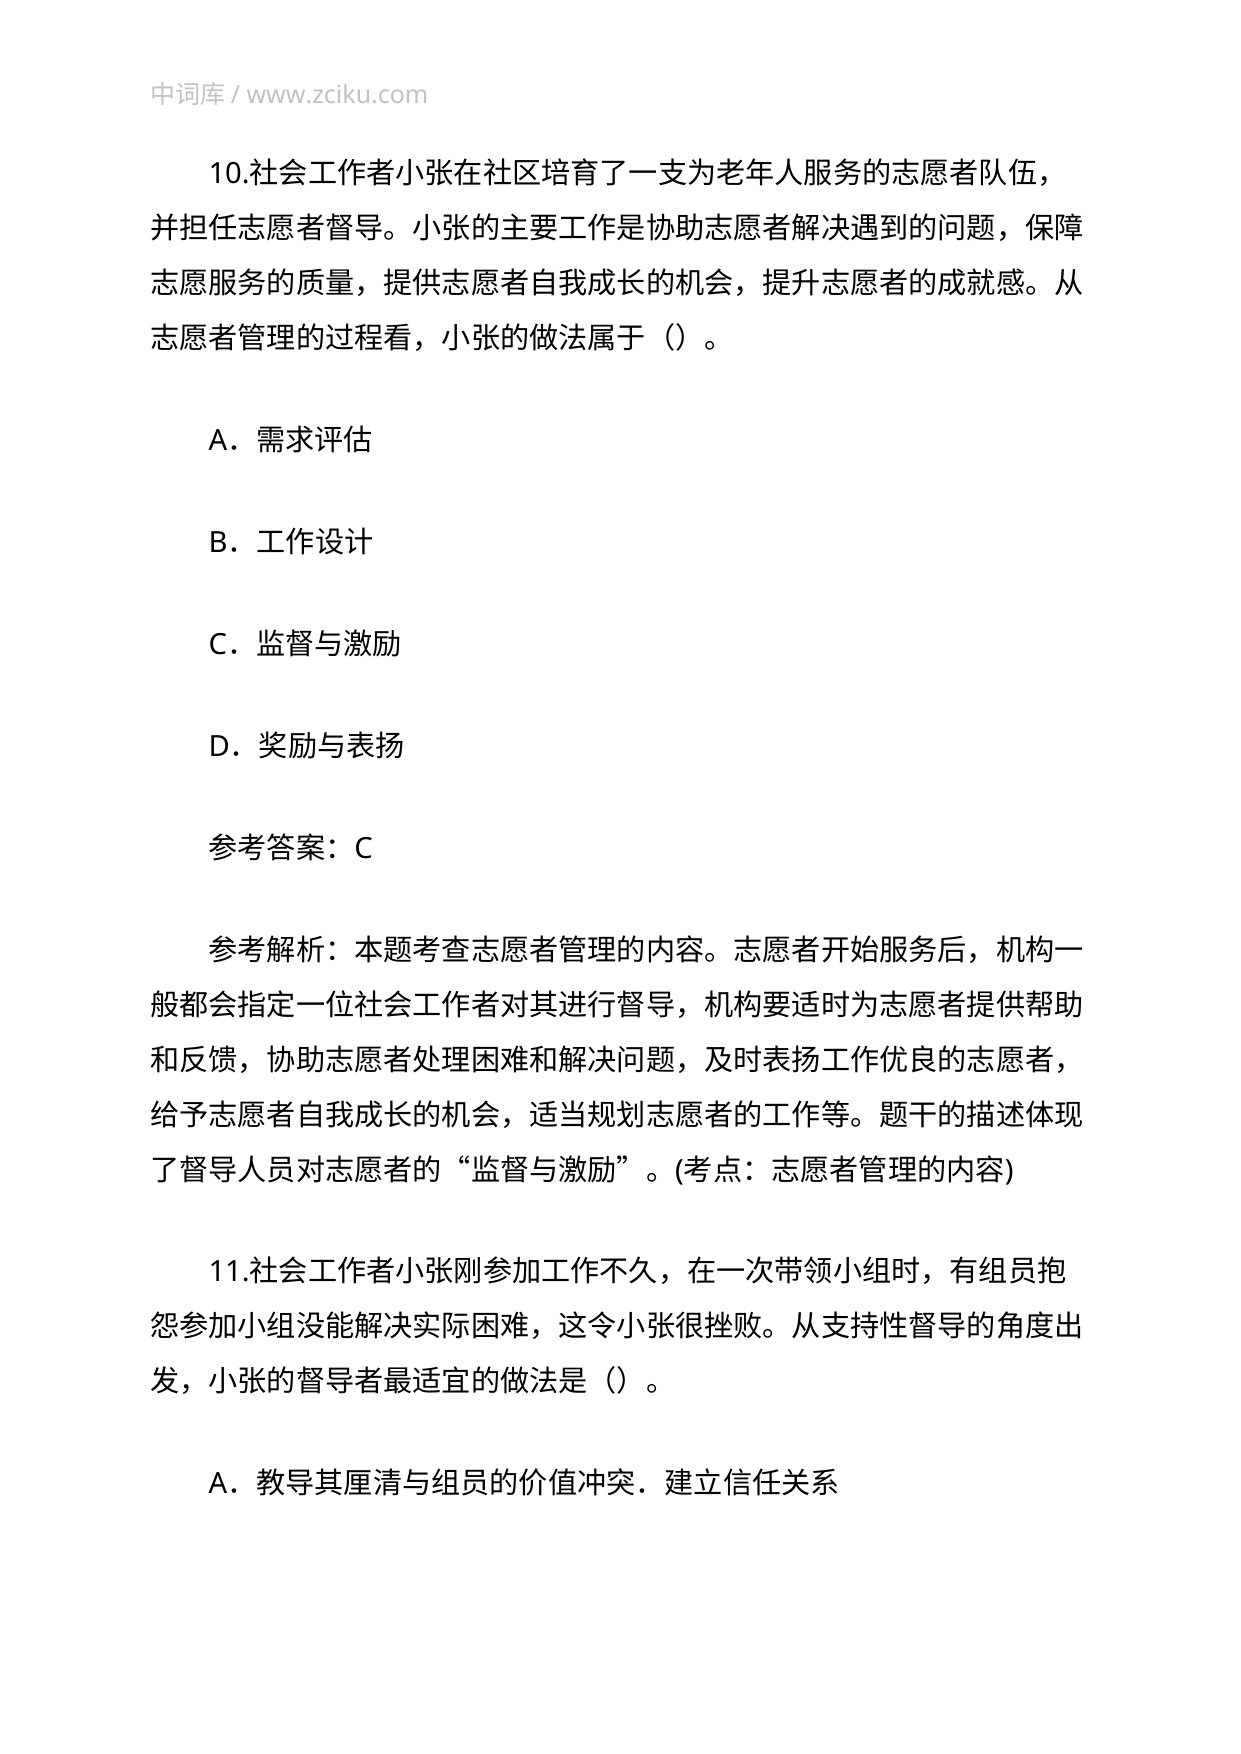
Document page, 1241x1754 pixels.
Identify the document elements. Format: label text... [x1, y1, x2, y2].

text A．需求评估 [150, 417, 1090, 459]
text 10.社会工作者小张在社区培育了一支为老年人服务的志愿者队伍，并担任志愿者督导。小张的主要工作是协助志愿者解决遇到的问题，保障志愿服务的质量，提供志愿者自我成长的机会，提升志愿者的成就感。从志愿者管理的过程看，小张的做法属于（）。 [150, 150, 1090, 357]
text 参考解析：本题考查志愿者管理的内容。志愿者开始服务后，机构一般都会指定一位社会工作者对其进行督导，机构要适时为志愿者提供帮助和反馈，协助志愿者处理困难和解决问题，及时表扬工作优良的志愿者，给予志愿者自我成长的机会，适当规划志愿者的工作等。题干的描述体现了督导人员对志愿者的“监督与激励”。(考点：志愿者管理的内容) [150, 926, 1090, 1188]
text 11.社会工作者小张刚参加工作不久，在一次带领小组时，有组员抱怨参加小组没能解决实际困难，这令小张很挫败。从支持性督导的角度出发，小张的督导者最适宜的做法是（）。 [150, 1248, 1090, 1400]
text A．教导其厘清与组员的价值冲突．建立信任关系 [150, 1460, 1090, 1502]
text 参考答案：C [150, 824, 1090, 867]
text C．监督与激励 [150, 621, 1090, 663]
text D．奖励与表扬 [150, 722, 1090, 765]
text B．工作设计 [150, 518, 1090, 561]
